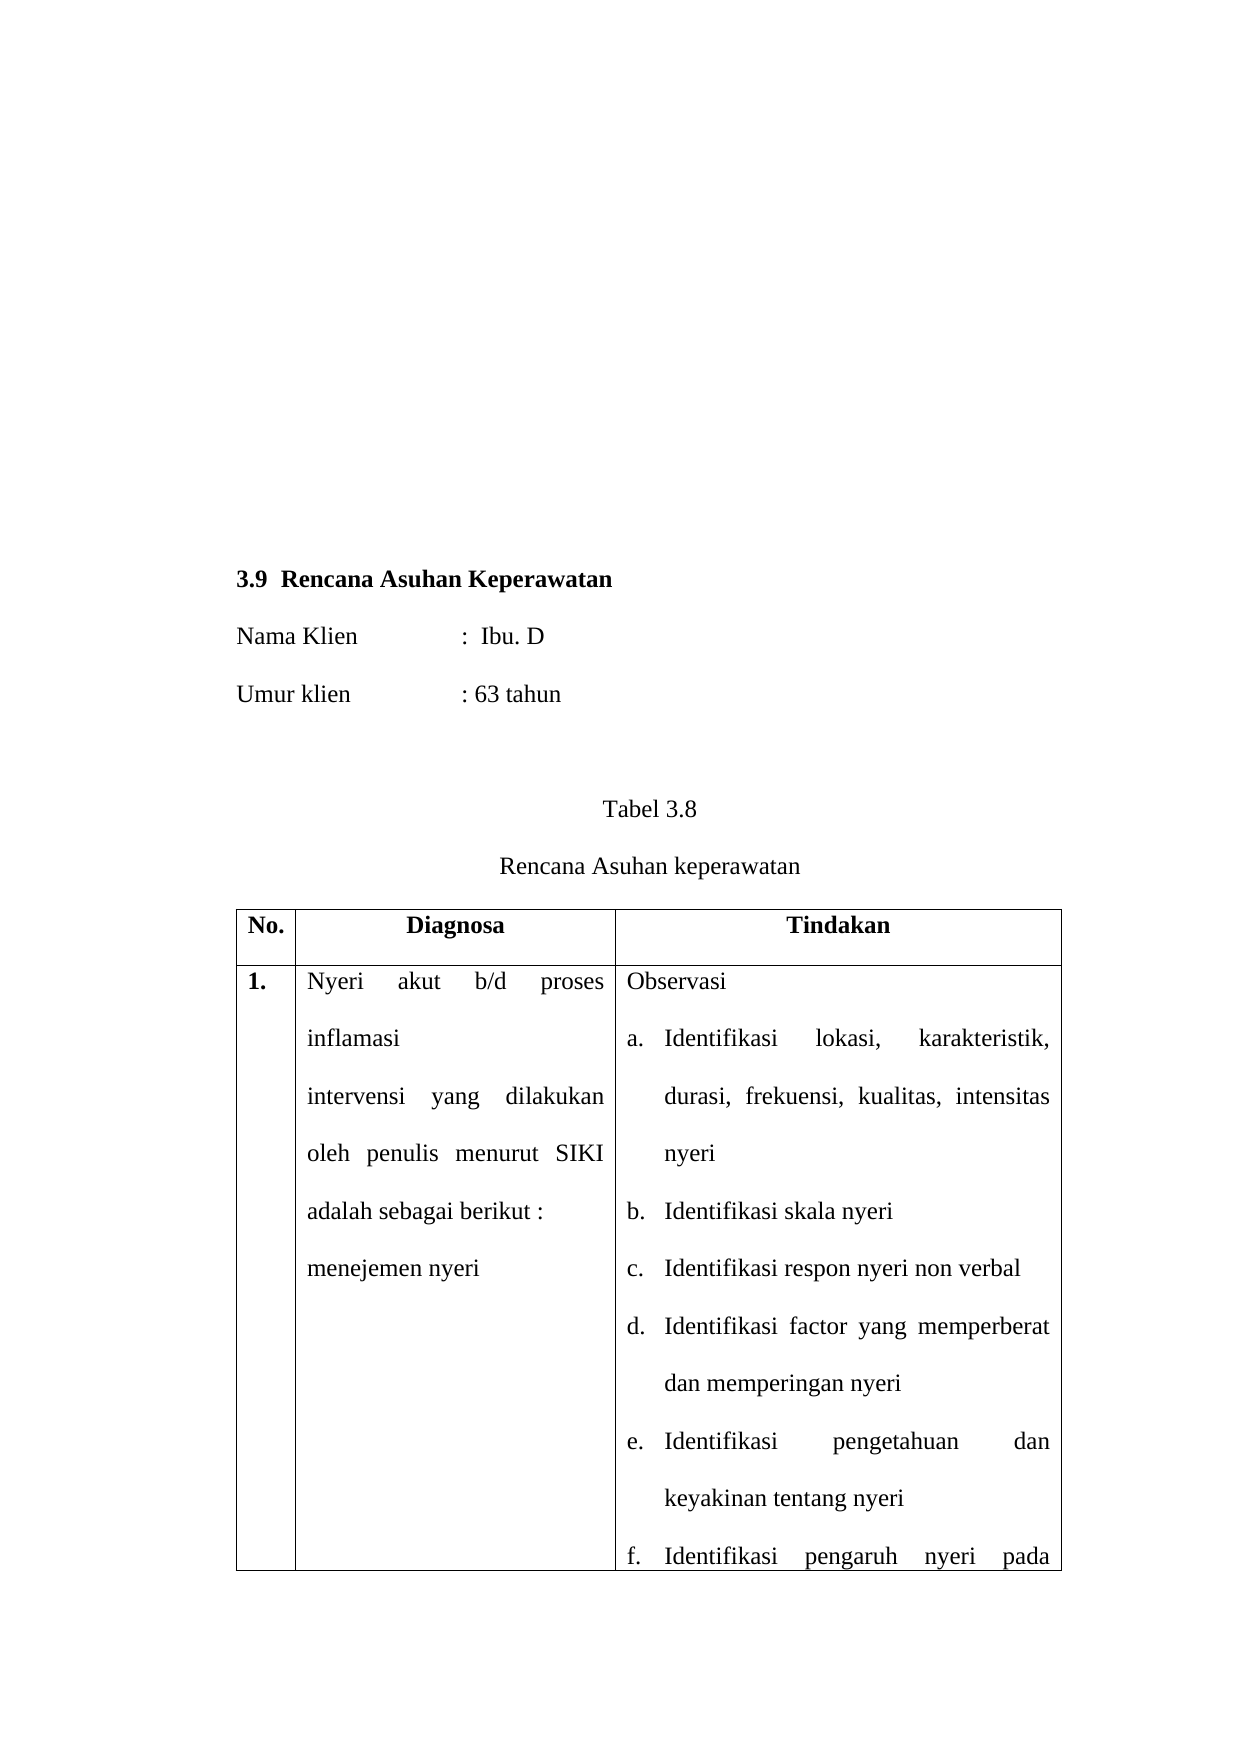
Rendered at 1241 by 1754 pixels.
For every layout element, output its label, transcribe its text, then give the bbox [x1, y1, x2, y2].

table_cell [296, 966, 615, 1570]
table_cell [237, 966, 295, 1570]
table_header Diagnosa [296, 910, 615, 965]
table_header Tindakan [616, 910, 1061, 965]
text Tabel 3.8 [236, 794, 1063, 823]
text Rencana Asuhan keperawatan [236, 851, 1063, 880]
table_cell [616, 966, 1061, 1570]
table_header No. [237, 910, 295, 965]
text Nama Klien : Ibu. D [236, 621, 1063, 650]
text Umur klien : 63 tahun [236, 679, 1063, 708]
text 3.9 Rencana Asuhan Keperawatan [236, 564, 1063, 593]
